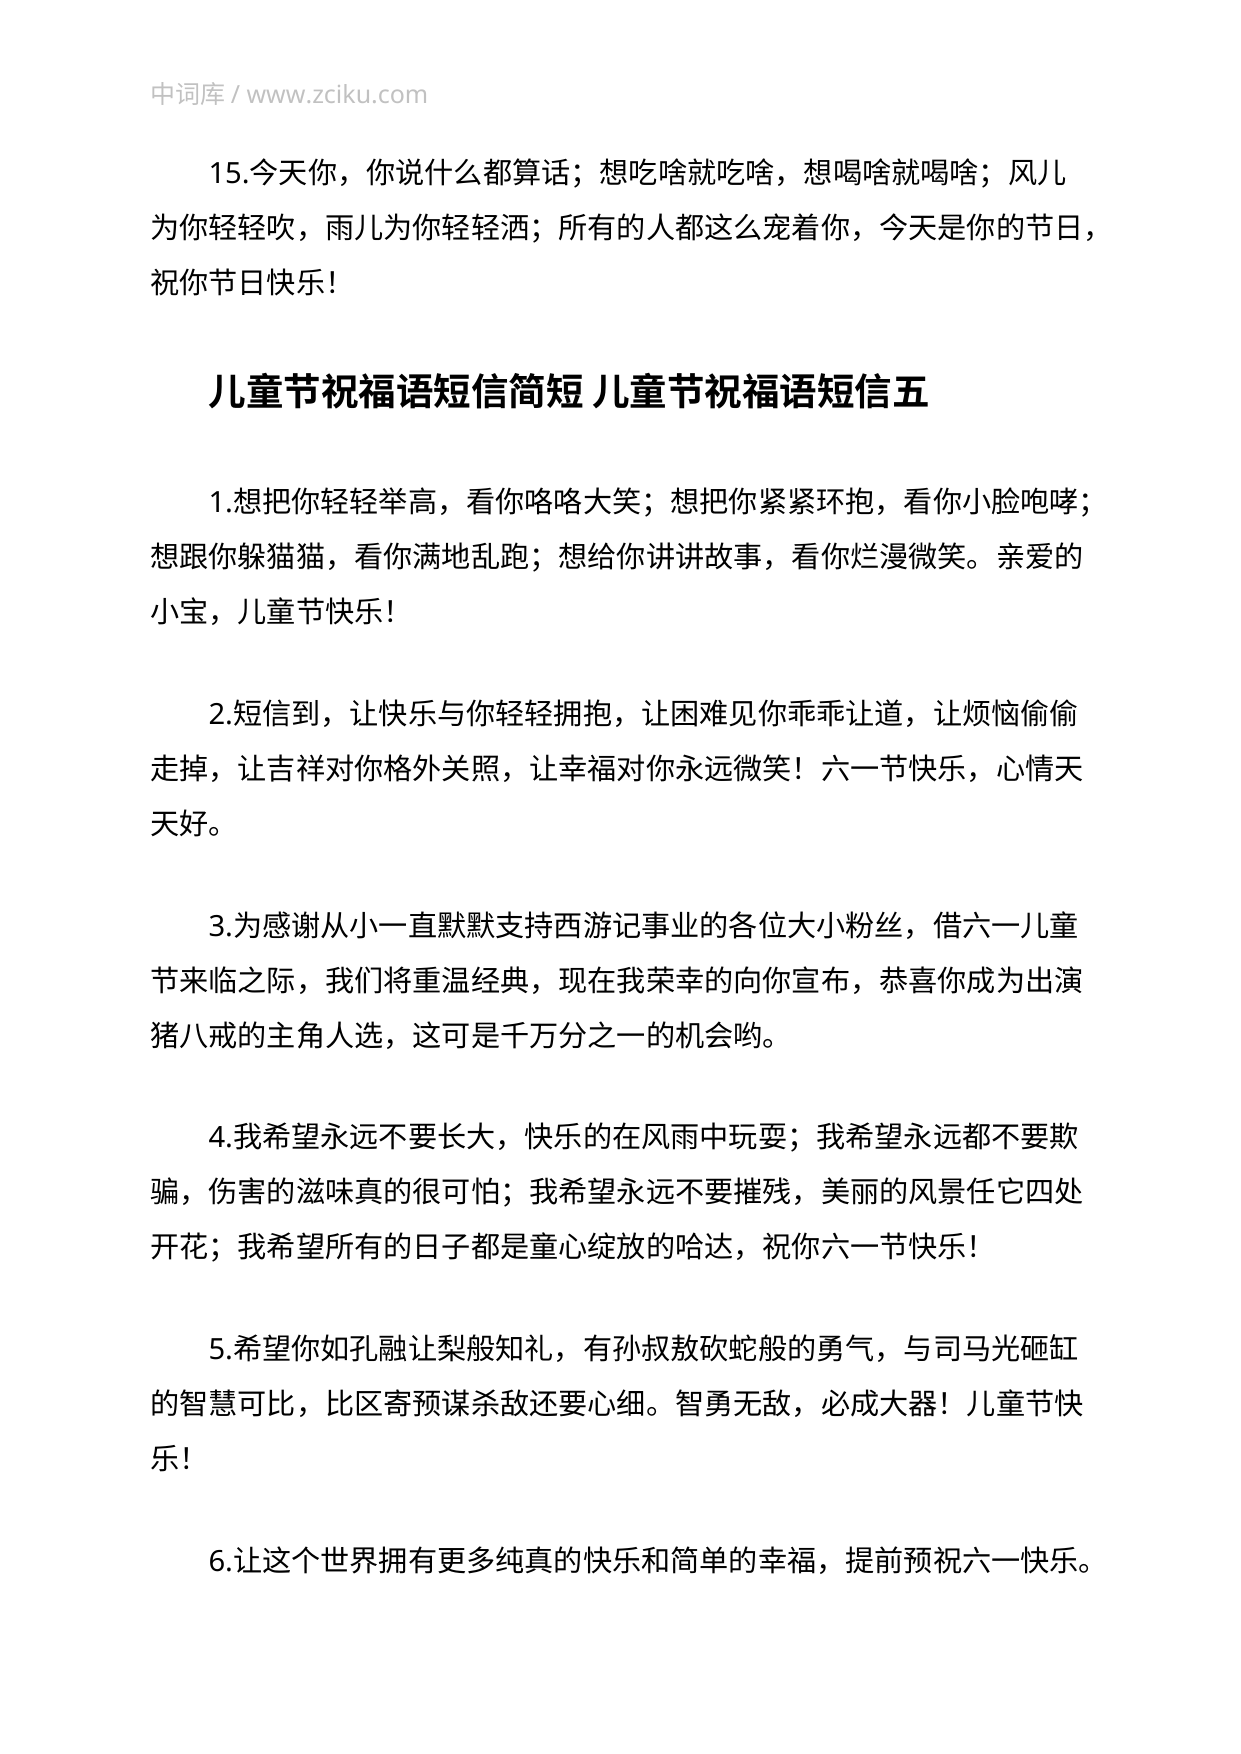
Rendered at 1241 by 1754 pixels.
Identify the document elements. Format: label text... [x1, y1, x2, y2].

text 6.让这个世界拥有更多纯真的快乐和简单的幸福，提前预祝六一快乐。 [150, 1537, 1090, 1580]
text 5.希望你如孔融让梨般知礼，有孙叔敖砍蛇般的勇气，与司马光砸缸的智慧可比，比区寄预谋杀敌还要心细。智勇无敌，必成大器！儿童节快乐！ [150, 1326, 1090, 1478]
text 3.为感谢从小一直默默支持西游记事业的各位大小粉丝，借六一儿童节来临之际，我们将重温经典，现在我荣幸的向你宣布，恭喜你成为出演猪八戒的主角人选，这可是千万分之一的机会哟。 [150, 902, 1090, 1054]
text 儿童节祝福语短信简短 儿童节祝福语短信五 [150, 362, 1090, 416]
text 1.想把你轻轻举高，看你咯咯大笑；想把你紧紧环抱，看你小脸咆哮；想跟你躲猫猫，看你满地乱跑；想给你讲讲故事，看你烂漫微笑。亲爱的小宝，儿童节快乐！ [150, 479, 1090, 631]
text 2.短信到，让快乐与你轻轻拥抱，让困难见你乖乖让道，让烦恼偷偷走掉，让吉祥对你格外关照，让幸福对你永远微笑！六一节快乐，心情天天好。 [150, 691, 1090, 843]
text 15.今天你，你说什么都算话；想吃啥就吃啥，想喝啥就喝啥；风儿为你轻轻吹，雨儿为你轻轻洒；所有的人都这么宠着你，今天是你的节日，祝你节日快乐！ [150, 150, 1090, 302]
text 4.我希望永远不要长大，快乐的在风雨中玩耍；我希望永远都不要欺骗，伤害的滋味真的很可怕；我希望永远不要摧残，美丽的风景任它四处开花；我希望所有的日子都是童心绽放的哈达，祝你六一节快乐！ [150, 1114, 1090, 1266]
